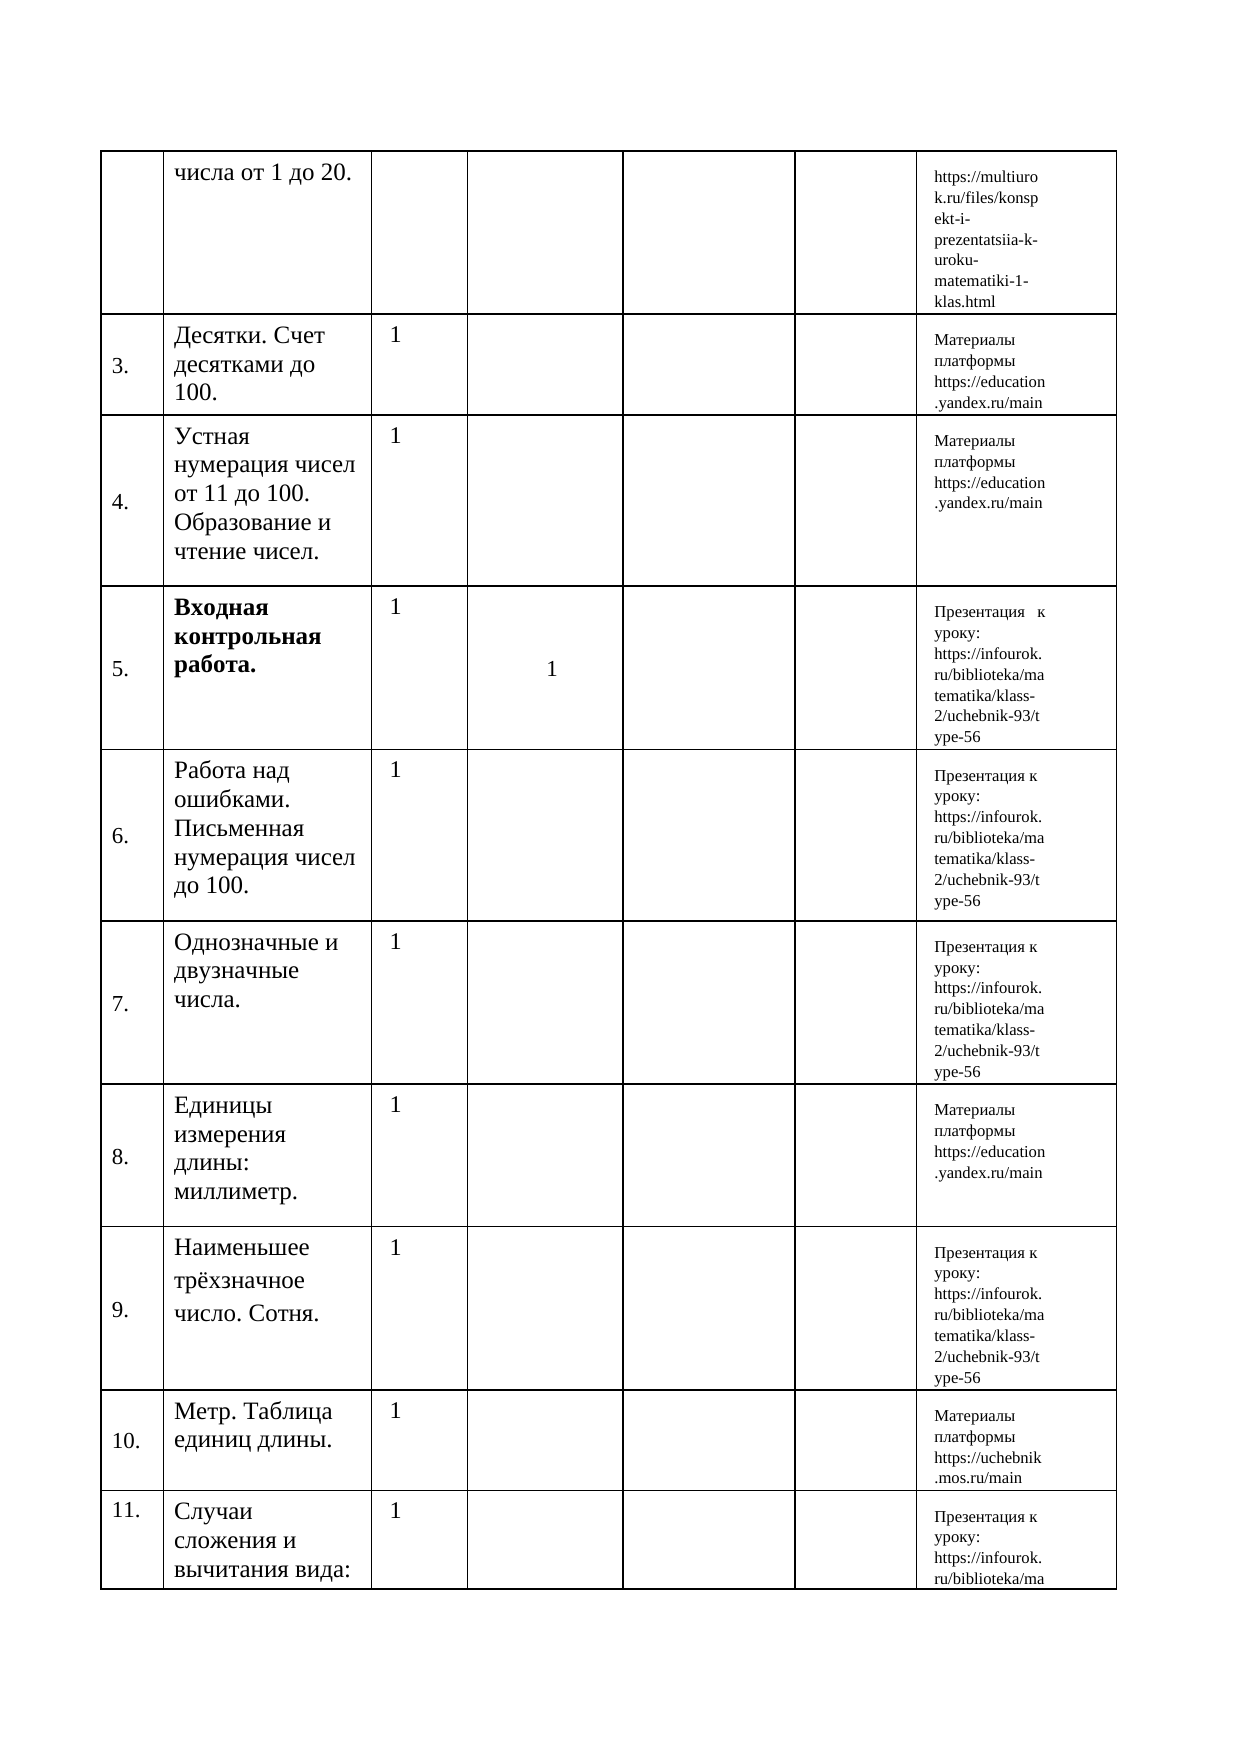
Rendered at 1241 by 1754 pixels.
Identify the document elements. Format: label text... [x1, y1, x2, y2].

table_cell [917, 152, 1116, 313]
table_cell [624, 152, 794, 313]
table_cell [102, 587, 163, 748]
table_cell Работа над ошибками. Письменная нумерация чисел до 100. [164, 750, 371, 920]
table_cell 1 [372, 1391, 467, 1490]
table_cell Презентация к уроку: https://infourok.ru/biblioteka/matematika/klass-2/uchebnik-93/type-56 [917, 587, 1116, 748]
table_cell Материалы платформы https://education.yandex.ru/main [917, 416, 1116, 585]
table_cell 1 [372, 1227, 467, 1389]
table_cell Входная контрольная работа. [164, 587, 371, 748]
table_cell [796, 1227, 916, 1389]
table_cell Материалы платформы https://education.yandex.ru/main [917, 315, 1116, 414]
table_cell [468, 1085, 622, 1226]
table_cell [624, 416, 794, 585]
table_cell [102, 1491, 163, 1588]
table_cell 1 [372, 750, 467, 920]
table_cell [796, 1085, 916, 1226]
table_cell [468, 152, 622, 313]
table_cell [468, 315, 622, 414]
table_cell [624, 1491, 794, 1588]
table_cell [164, 152, 371, 313]
table_cell [102, 750, 163, 920]
table_cell [102, 315, 163, 414]
table_cell [468, 1227, 622, 1389]
table_cell [468, 1491, 622, 1588]
table_cell [624, 1085, 794, 1226]
table_cell [624, 315, 794, 414]
table_cell [102, 1391, 163, 1490]
table_cell [796, 1391, 916, 1490]
table_cell 1 [372, 922, 467, 1083]
table_cell Метр. Таблица единиц длины. [164, 1391, 371, 1490]
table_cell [917, 1391, 1116, 1490]
table_cell [796, 416, 916, 585]
table_cell 1 [372, 1085, 467, 1226]
table_cell [102, 1227, 163, 1389]
table_cell [102, 1085, 163, 1226]
table_cell 1 [372, 1491, 467, 1588]
table_cell [796, 587, 916, 748]
table_cell [796, 750, 916, 920]
table_cell Презентация к уроку: https://infourok.ru/biblioteka/matematika/klass-2/uchebnik-93/type-56 [917, 922, 1116, 1083]
table_cell Однозначные и двузначные числа. [164, 922, 371, 1083]
table_cell 1 [372, 152, 467, 313]
table_cell [102, 416, 163, 585]
table_cell Материалы платформы https://education.yandex.ru/main [917, 1085, 1116, 1226]
table_cell Презентация к уроку: https://infourok.ru/biblioteka/matematika/klass-2/uchebnik-93/type-56 [917, 750, 1116, 920]
table_cell [624, 1391, 794, 1490]
table_cell [102, 922, 163, 1083]
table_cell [164, 1491, 371, 1588]
table_cell [468, 922, 622, 1083]
table_cell [624, 750, 794, 920]
table_cell [468, 1391, 622, 1490]
table_cell [468, 750, 622, 920]
table_cell [796, 1491, 916, 1588]
table_cell Устная нумерация чисел от 11 до 100. Образование и чтение чисел. [164, 416, 371, 585]
table_cell Презентация к уроку: https://infourok.ru/biblioteka/matematika/klass-2/uchebnik-93/type-56 [917, 1227, 1116, 1389]
table_cell Наименьшее трёхзначное число. Сотня. [164, 1227, 371, 1389]
table_cell Десятки. Счет десятками до 100. [164, 315, 371, 414]
table_cell [624, 922, 794, 1083]
table_cell [624, 587, 794, 748]
table_cell [796, 315, 916, 414]
table_cell Единицы измерения длины: миллиметр. [164, 1085, 371, 1226]
table_cell 1 [372, 416, 467, 585]
table_cell [796, 922, 916, 1083]
table_cell [102, 152, 163, 313]
table_cell [624, 1227, 794, 1389]
table_cell 1 [372, 587, 467, 748]
table_cell 1 [372, 315, 467, 414]
table_cell [796, 152, 916, 313]
table_cell 1 [468, 587, 622, 748]
table_cell [468, 416, 622, 585]
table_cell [917, 1491, 1116, 1588]
